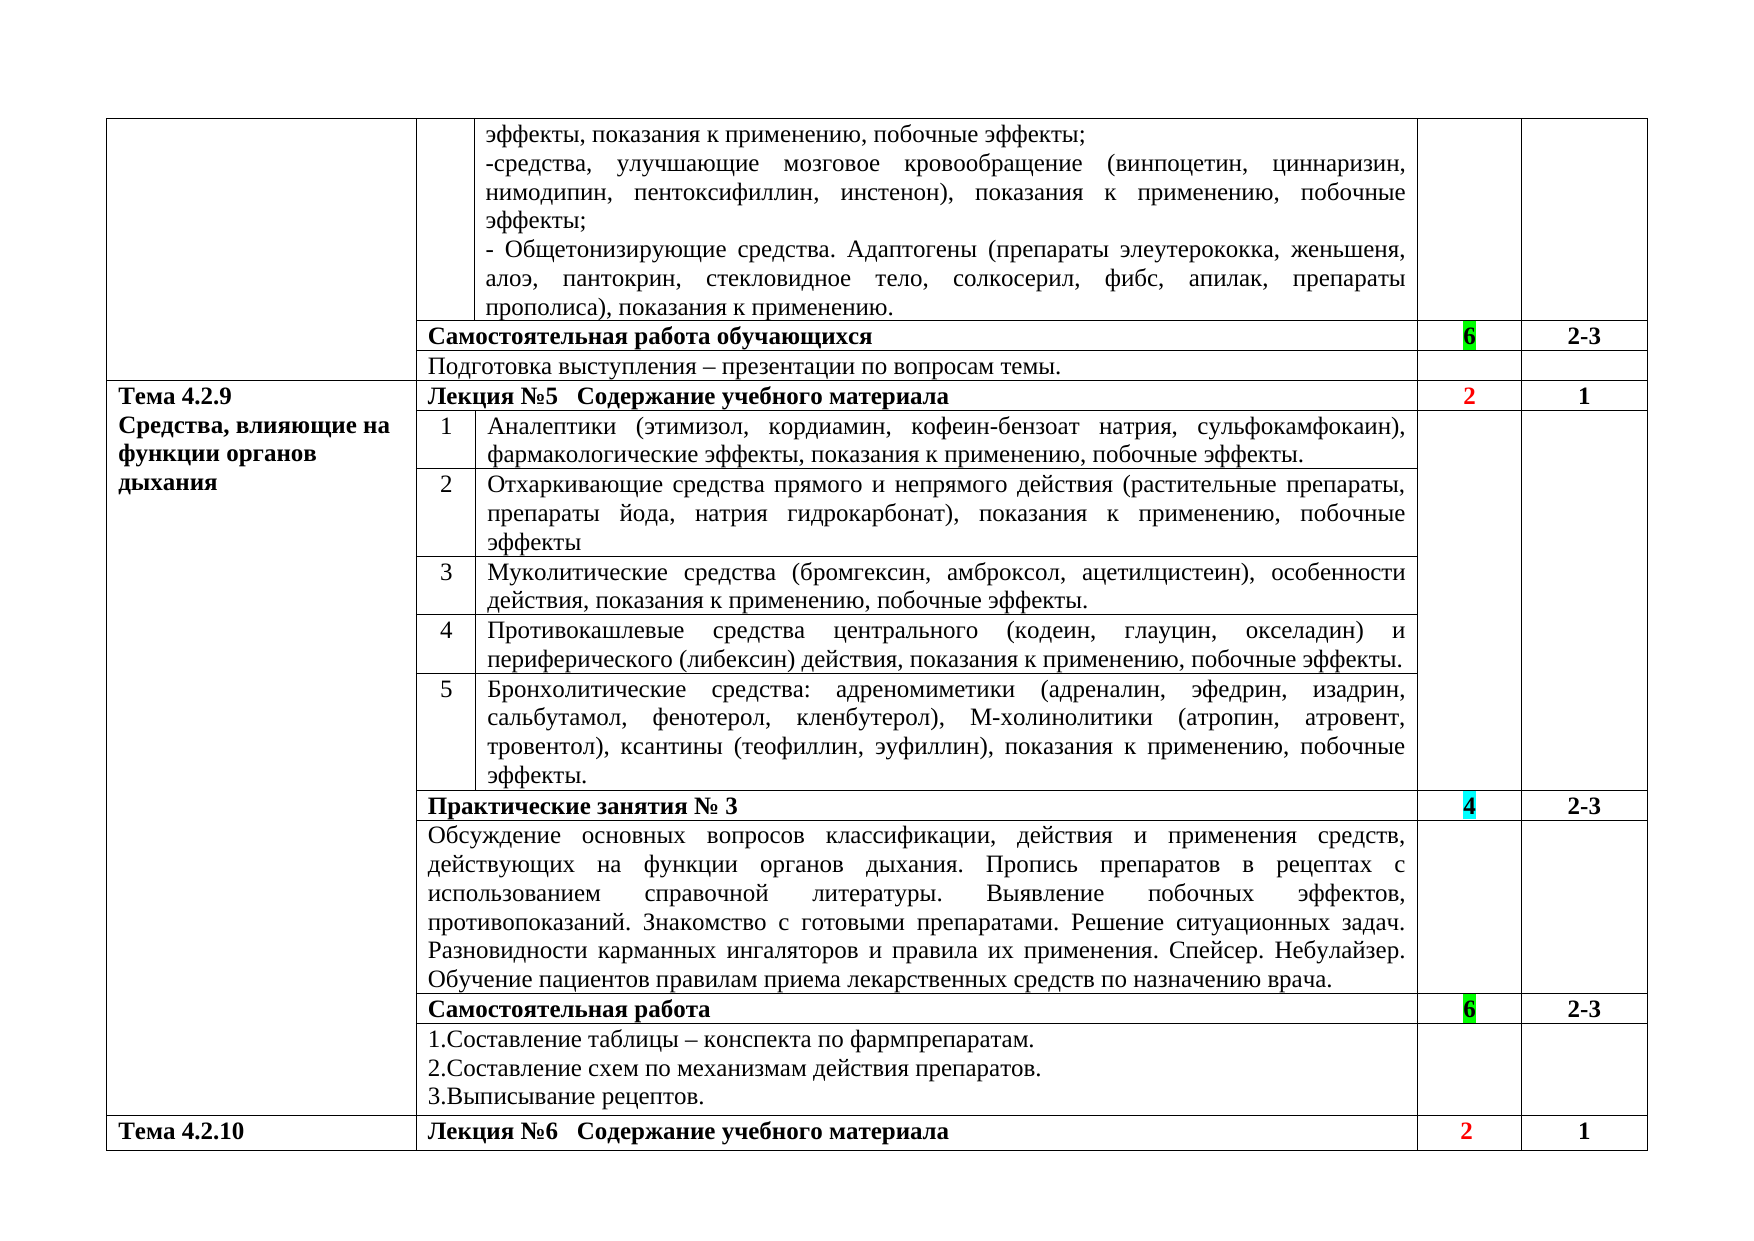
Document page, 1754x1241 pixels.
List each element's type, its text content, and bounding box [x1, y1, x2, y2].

table_cell 6 [1476, 994, 1521, 1023]
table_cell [475, 119, 1417, 320]
table_cell 6 [417, 119, 474, 320]
table_cell 5 [417, 674, 475, 790]
table_cell 3 [417, 557, 475, 614]
table_cell 2-3 [1522, 791, 1647, 819]
table_cell 1 [417, 411, 475, 468]
table_cell Самостоятельная работа [417, 994, 1417, 1023]
table_cell Тема 4.2.9 Средства, влияющие на функции органов дыхания [107, 381, 416, 1115]
table_cell 2 [1418, 1116, 1521, 1150]
table_cell Муколитические средства (бромгексин, амброксол, ацетилцистеин), особенности действия, показания к применению, побочные эффекты. [476, 557, 1417, 614]
table_cell 4 [1476, 791, 1521, 819]
table_cell 1.Составление таблицы – конспекта по фармпрепаратам. 2.Составление схем по механизмам действия препаратов. 3.Выписывание рецептов. [417, 1024, 1417, 1115]
table_cell [1522, 411, 1647, 790]
table_cell 2 [1418, 381, 1521, 410]
table_cell 1 [1522, 381, 1647, 410]
table_cell [1418, 1024, 1521, 1115]
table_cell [107, 1116, 416, 1150]
table_cell Практические занятия № 3 [417, 791, 1417, 819]
table_cell 1 [1522, 1116, 1647, 1150]
table_cell [1522, 1024, 1647, 1115]
table_cell Противокашлевые средства центрального (кодеин, глауцин, окселадин) и периферического (либексин) действия, показания к применению, побочные эффекты. [476, 615, 1417, 673]
table_cell Подготовка выступления – презентации по вопросам темы. [417, 351, 1417, 380]
table_cell Самостоятельная работа обучающихся [417, 321, 1417, 350]
table_cell Обсуждение основных вопросов классификации, действия и применения средств, действующих на функции органов дыхания. Пропись препаратов в рецептах с использованием справочной литературы. Выявление побочных эффектов, противопоказаний. Знакомство с готовыми препаратами. Решение ситуационных задач. Разновидности карманных ингаляторов и правила их применения. Спейсер. Небулайзер. Обучение пациентов правилам приема лекарственных средств по назначению врача. [417, 821, 1417, 993]
table_cell Аналептики (этимизол, кордиамин, кофеин-бензоат натрия, сульфокамфокаин), фармакологические эффекты, показания к применению, побочные эффекты. [476, 411, 1417, 468]
table_cell 4 [417, 615, 475, 673]
table_cell Отхаркивающие средства прямого и непрямого действия (растительные препараты, препараты йода, натрия гидрокарбонат), показания к применению, побочные эффекты [476, 469, 1417, 556]
table_cell 2 [417, 469, 475, 556]
table_cell 4 [1418, 791, 1463, 819]
table_cell 2-3 [1522, 994, 1647, 1023]
table_cell [1418, 351, 1521, 380]
table_cell 6 [1418, 994, 1463, 1023]
table_cell 6 [1476, 321, 1521, 350]
table_cell Лекция №6 Содержание учебного материала [417, 1116, 1417, 1150]
table_cell [1522, 821, 1647, 993]
table_cell [1522, 351, 1647, 380]
table_cell [1418, 411, 1521, 790]
table_cell Бронхолитические средства: адреномиметики (адреналин, эфедрин, изадрин, сальбутамол, фенотерол, кленбутерол), М-холинолитики (атропин, атровент, тровентол), ксантины (теофиллин, эуфиллин), показания к применению, побочные эффекты. [476, 674, 1417, 790]
table_cell 2-3 [1522, 321, 1647, 350]
table_cell Лекция №5 Содержание учебного материала [417, 381, 1417, 410]
table_cell 6 [1418, 321, 1463, 350]
table_cell [1418, 821, 1521, 993]
